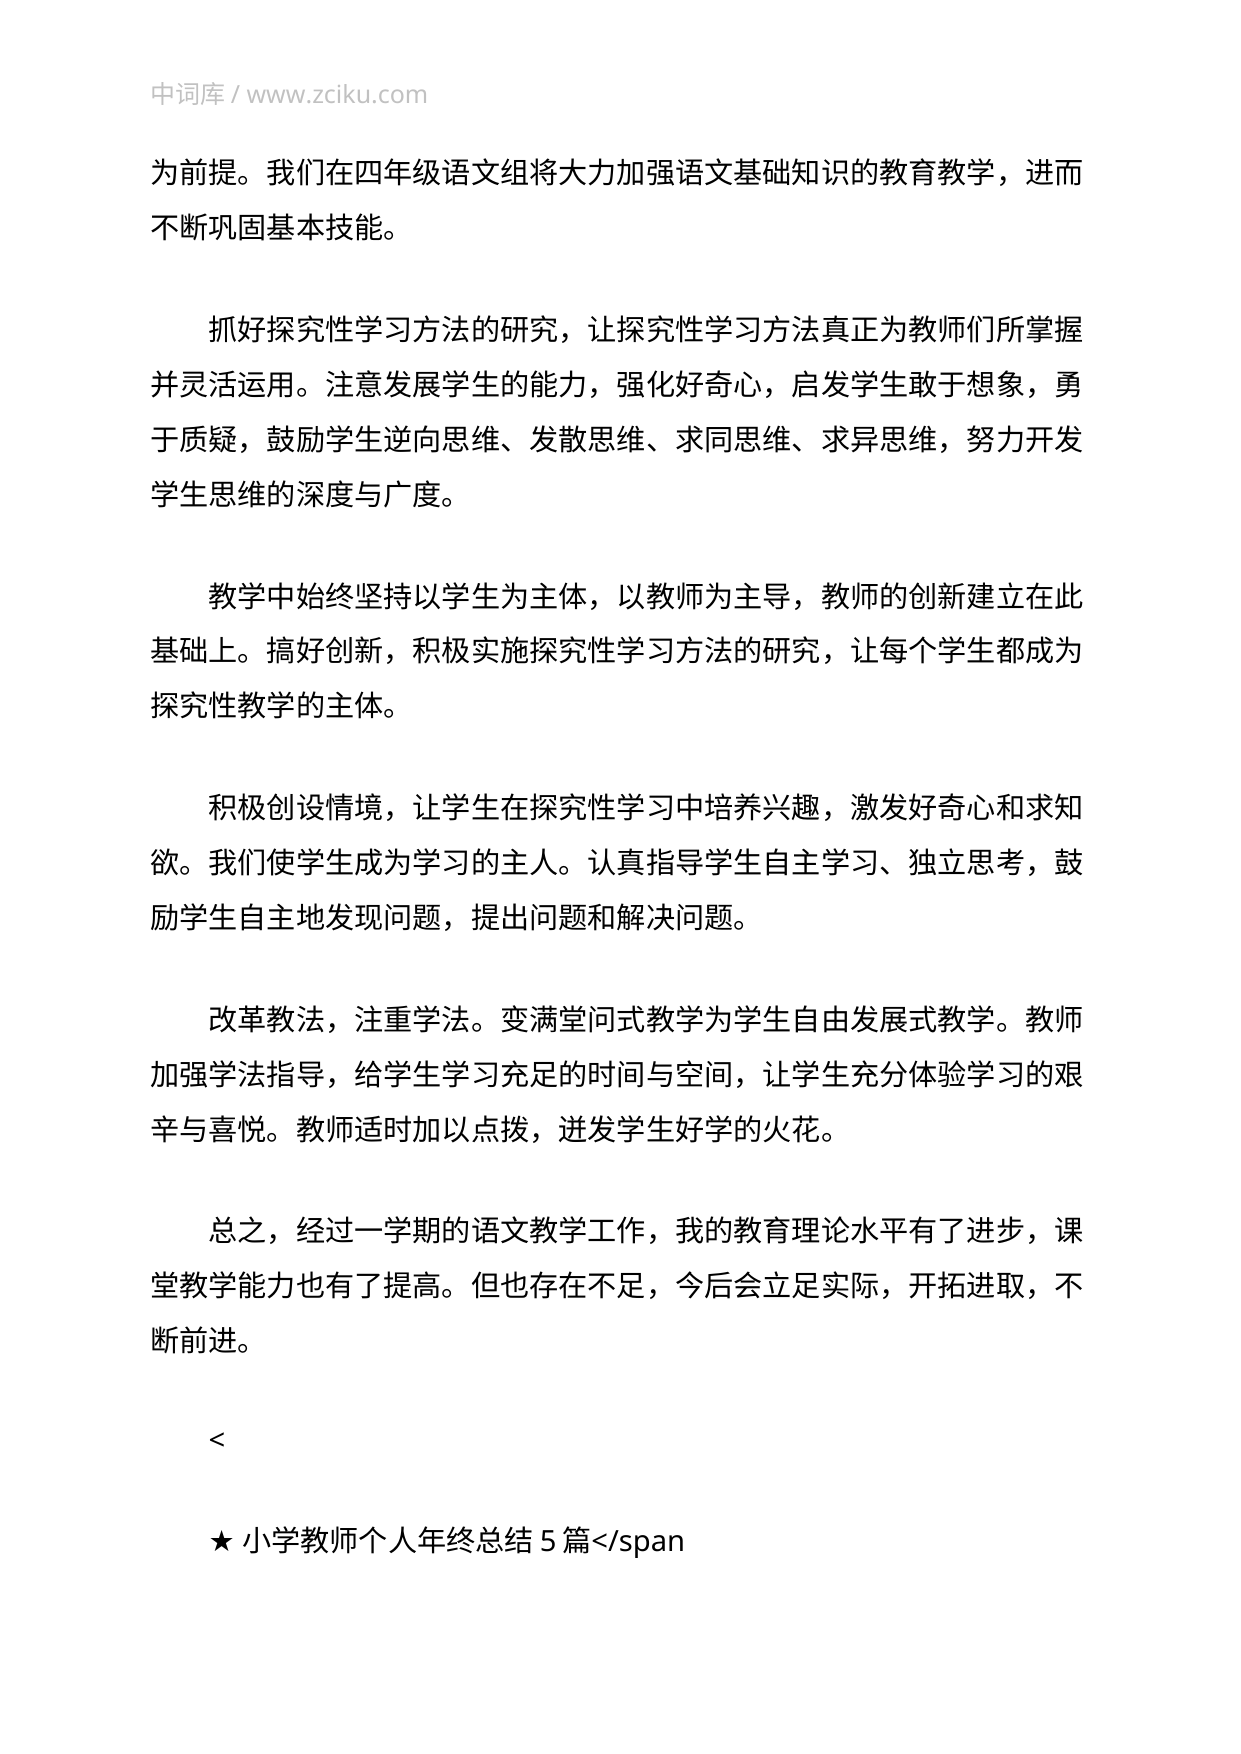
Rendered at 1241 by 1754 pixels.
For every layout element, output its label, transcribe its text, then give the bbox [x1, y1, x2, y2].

text 抓好探究性学习方法的研究，让探究性学习方法真正为教师们所掌握并灵活运用。注意发展学生的能力，强化好奇心，启发学生敢于想象，勇于质疑，鼓励学生逆向思维、发散思维、求同思维、求异思维，努力开发学生思维的深度与广度。 [150, 307, 1090, 514]
text < [150, 1419, 1090, 1459]
text 总之，经过一学期的语文教学工作，我的教育理论水平有了进步，课堂教学能力也有了提高。但也存在不足，今后会立足实际，开拓进取，不断前进。 [150, 1208, 1090, 1360]
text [150, 150, 1090, 247]
text 教学中始终坚持以学生为主体，以教师为主导，教师的创新建立在此基础上。搞好创新，积极实施探究性学习方法的研究，让每个学生都成为探究性教学的主体。 [150, 573, 1090, 725]
text 改革教法，注重学法。变满堂问式教学为学生自由发展式教学。教师加强学法指导，给学生学习充足的时间与空间，让学生充分体验学习的艰辛与喜悦。教师适时加以点拨，迸发学生好学的火花。 [150, 996, 1090, 1148]
text 积极创设情境，让学生在探究性学习中培养兴趣，激发好奇心和求知欲。我们使学生成为学习的主人。认真指导学生自主学习、独立思考，鼓励学生自主地发现问题，提出问题和解决问题。 [150, 785, 1090, 937]
text ★ 小学教师个人年终总结5篇</span [150, 1518, 1090, 1560]
